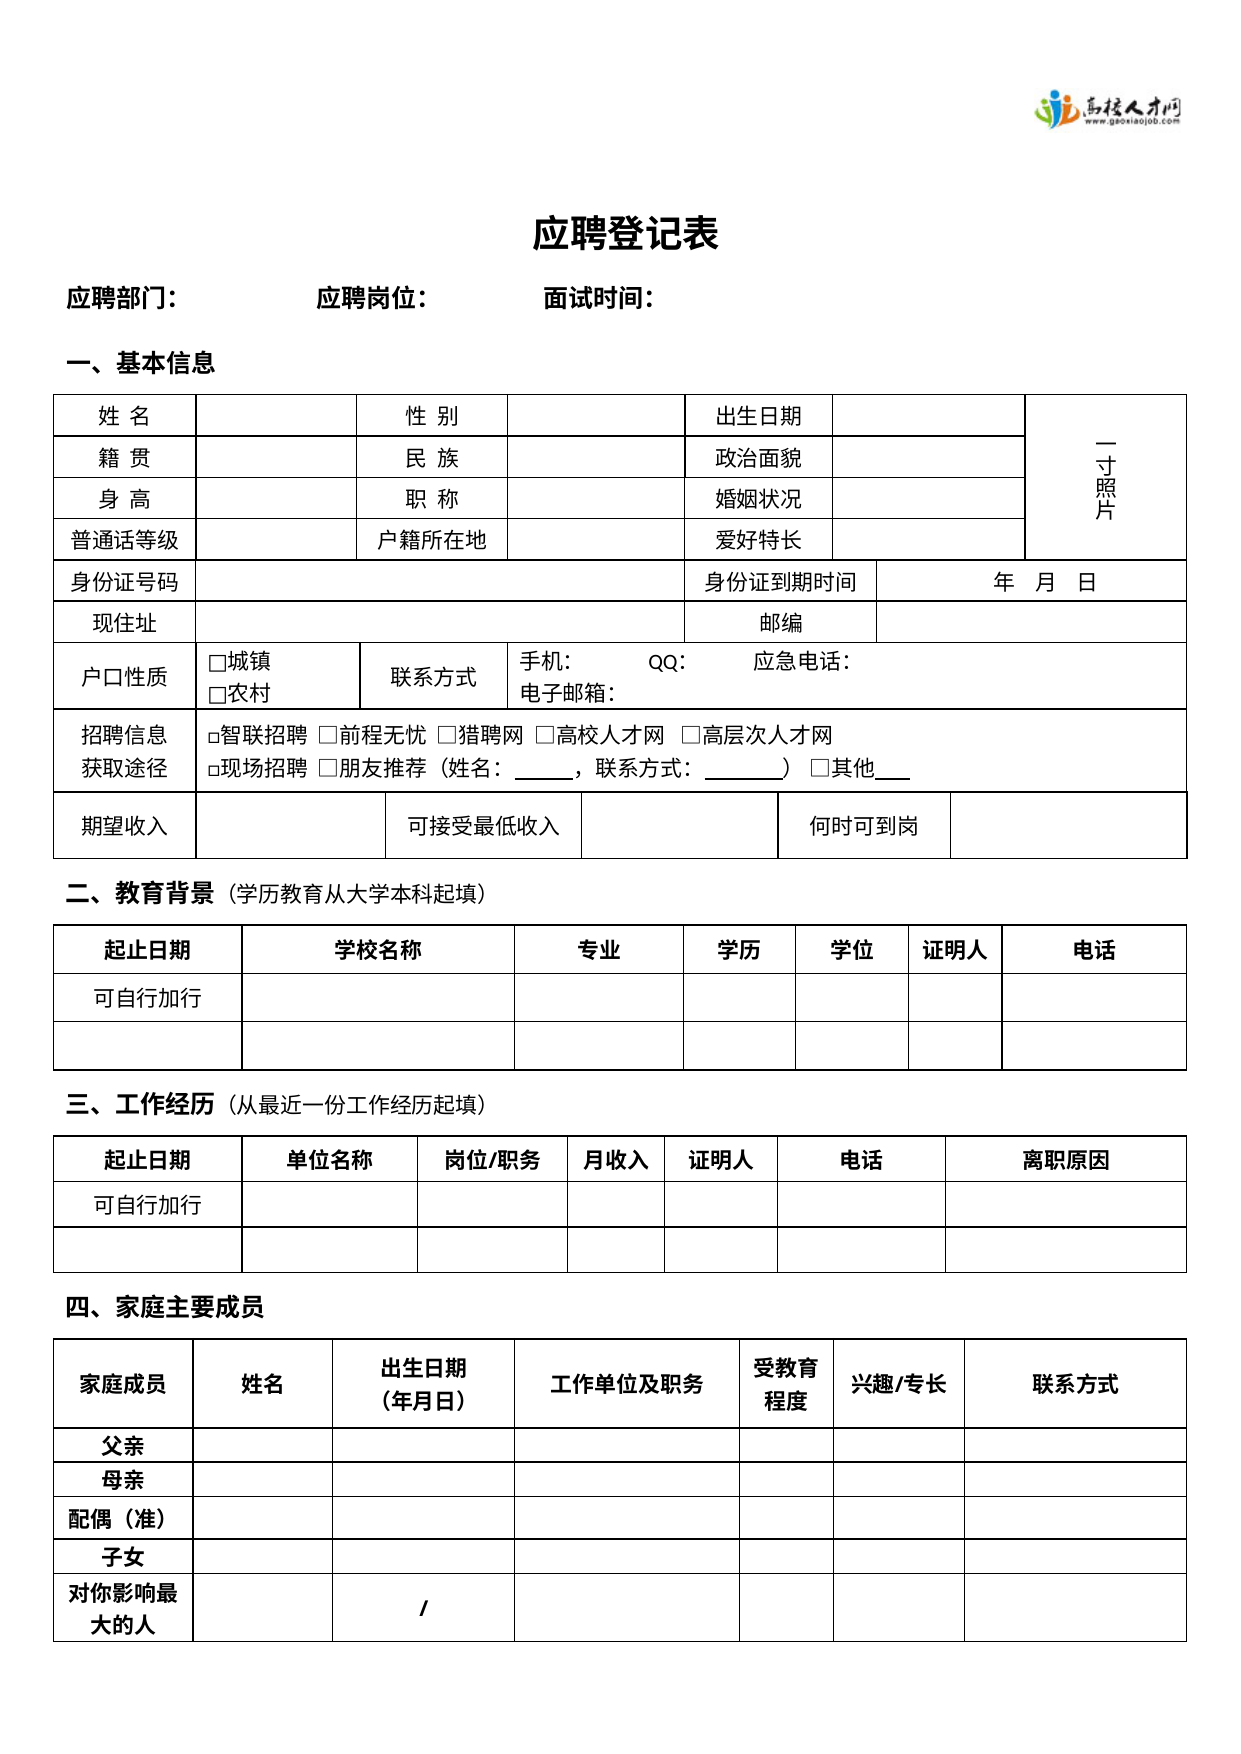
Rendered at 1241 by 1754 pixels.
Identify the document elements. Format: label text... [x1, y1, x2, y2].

table_cell [796, 974, 908, 1021]
table_cell □城镇 □农村 [197, 643, 359, 708]
table_cell [568, 1182, 664, 1226]
table_cell [515, 1429, 739, 1461]
table_cell [965, 1463, 1186, 1496]
table_cell 配偶（准） [54, 1497, 192, 1538]
table_cell [243, 974, 514, 1021]
table_cell 职 称 [357, 478, 507, 518]
table_cell 兴趣/专长 [834, 1340, 964, 1427]
table_cell □智联招聘 □前程无忧 □猎聘网 □高校人才网 □高层次人才网 □现场招聘 □朋友推荐（姓名： ，联系方式： ） □其他 [197, 710, 1186, 791]
table_cell 政治面貌 [686, 437, 832, 476]
table_cell 起止日期 [54, 926, 241, 972]
table_cell [194, 1429, 332, 1461]
table_cell [508, 395, 684, 435]
table_cell 一寸照片 [1026, 395, 1186, 559]
table_cell 普通话等级 [54, 519, 195, 559]
table_cell [194, 1497, 332, 1538]
table_cell [197, 519, 356, 559]
table_cell [965, 1574, 1186, 1641]
table_cell [1003, 974, 1186, 1021]
table_cell [515, 1497, 739, 1538]
table_cell 月收入 [568, 1137, 664, 1181]
table_cell [951, 793, 1186, 858]
table_cell [684, 1022, 795, 1069]
table_cell [965, 1540, 1186, 1572]
table_cell [1003, 1022, 1186, 1069]
table_cell 专业 [515, 926, 683, 972]
table_cell [243, 1022, 514, 1069]
table_cell 工作单位及职务 [515, 1340, 739, 1427]
table_cell [243, 1182, 417, 1226]
table_cell 学位 [796, 926, 908, 972]
table_cell 电话 [1003, 926, 1186, 972]
table_cell 岗位/职务 [418, 1137, 567, 1181]
table_cell [508, 437, 684, 476]
table_cell 母亲 [54, 1463, 192, 1496]
table_cell [194, 1463, 332, 1496]
table_cell 可接受最低收入 [386, 793, 581, 858]
table_cell [833, 395, 1024, 435]
table_cell 身份证到期时间 [685, 561, 876, 600]
table_cell [946, 1228, 1186, 1271]
table_cell [778, 1228, 945, 1271]
table_cell [197, 478, 356, 518]
table_cell 现住址 [54, 602, 195, 642]
table_cell 家庭成员 [54, 1340, 192, 1427]
table_cell 证明人 [665, 1137, 777, 1181]
table_cell [418, 1182, 567, 1226]
table_cell [833, 437, 1024, 476]
table_cell / [333, 1574, 514, 1641]
table_cell 电话 [778, 1137, 945, 1181]
table_cell 何时可到岗 [779, 793, 950, 858]
table_cell [515, 974, 683, 1021]
table_cell 婚姻状况 [685, 478, 832, 518]
table_cell 户口性质 [54, 643, 195, 708]
table_cell [197, 395, 356, 435]
table_cell 爱好特长 [685, 519, 832, 559]
table_cell [834, 1574, 964, 1641]
table_cell 招聘信息 获取途径 [54, 710, 195, 791]
table_cell [946, 1182, 1186, 1226]
table_cell 可自行加行 [54, 974, 241, 1021]
table_cell 邮编 [685, 602, 876, 642]
table_cell [909, 974, 1001, 1021]
table_cell 联系方式 [965, 1340, 1186, 1427]
table_cell [740, 1574, 833, 1641]
table_cell 身份证号码 [54, 561, 195, 600]
table_cell [778, 1182, 945, 1226]
table_cell [333, 1429, 514, 1461]
table_cell [515, 1540, 739, 1572]
table_cell [834, 1429, 964, 1461]
table_cell [909, 1022, 1001, 1069]
table_cell [877, 602, 1186, 642]
text 应聘登记表 [71, 199, 1181, 264]
table_cell [965, 1429, 1186, 1461]
table_cell 四、家庭主要成员 [54, 1273, 1187, 1338]
table_cell 离职原因 [946, 1137, 1186, 1181]
table_cell [665, 1228, 777, 1271]
table_cell 联系方式 [361, 643, 507, 708]
table_cell [740, 1429, 833, 1461]
table_cell 子女 [54, 1540, 192, 1572]
table_cell [333, 1497, 514, 1538]
table_cell [333, 1463, 514, 1496]
table_cell 二、教育背景（学历教育从大学本科起填） [54, 859, 1187, 924]
table_cell [740, 1540, 833, 1572]
table_cell 单位名称 [243, 1137, 417, 1181]
table_cell [515, 1574, 739, 1641]
table_cell [965, 1497, 1186, 1538]
table_cell [418, 1228, 567, 1271]
table_cell [508, 519, 684, 559]
table_cell [568, 1228, 664, 1271]
table_cell [834, 1540, 964, 1572]
table_cell 三、工作经历（从最近一份工作经历起填） [54, 1071, 1187, 1135]
table_cell [333, 1540, 514, 1572]
table_cell 民 族 [357, 437, 507, 476]
table_cell [54, 1228, 241, 1271]
table_cell [194, 1574, 332, 1641]
table_cell [665, 1182, 777, 1226]
table_cell [515, 1463, 739, 1496]
table_cell [196, 561, 684, 600]
table_cell 手机： QQ： 应急电话： 电子邮箱： [508, 643, 1186, 708]
table_cell 户籍所在地 [357, 519, 507, 559]
table_cell 籍 贯 [54, 437, 195, 476]
table_header 应聘部门： 应聘岗位： 面试时间： 一、基本信息 [54, 264, 1187, 394]
table_cell [796, 1022, 908, 1069]
table_cell [515, 1022, 683, 1069]
table_cell 证明人 [909, 926, 1001, 972]
table_cell 出生日期 [686, 395, 832, 435]
table_cell 期望收入 [54, 793, 195, 858]
table_cell [243, 1228, 417, 1271]
table_cell 对你影响最大的人 [54, 1574, 192, 1641]
table_cell 父亲 [54, 1429, 192, 1461]
table_cell [197, 437, 356, 476]
table_cell 出生日期 （年月日） [333, 1340, 514, 1427]
table_cell [196, 602, 684, 642]
table_cell [740, 1497, 833, 1538]
table_cell 可自行加行 [54, 1182, 241, 1226]
table_cell 姓名 [194, 1340, 332, 1427]
table_cell [833, 478, 1024, 518]
table_cell 姓 名 [54, 395, 195, 435]
table_cell [684, 974, 795, 1021]
table_cell 年 月 日 [877, 561, 1186, 600]
table_cell 学历 [684, 926, 795, 972]
table_cell 起止日期 [54, 1137, 241, 1181]
table_cell [834, 1497, 964, 1538]
table_cell [740, 1463, 833, 1496]
table_cell [197, 793, 385, 858]
table_cell [54, 1022, 241, 1069]
table_cell [834, 1463, 964, 1496]
table_cell [194, 1540, 332, 1572]
table_cell [508, 478, 684, 518]
table_cell 受教育程度 [740, 1340, 833, 1427]
picture [1034, 88, 1182, 133]
table_cell 学校名称 [243, 926, 514, 972]
table_cell [833, 519, 1024, 559]
table_cell [582, 793, 777, 858]
table_cell 身 高 [54, 478, 195, 518]
table_cell 性 别 [357, 395, 507, 435]
